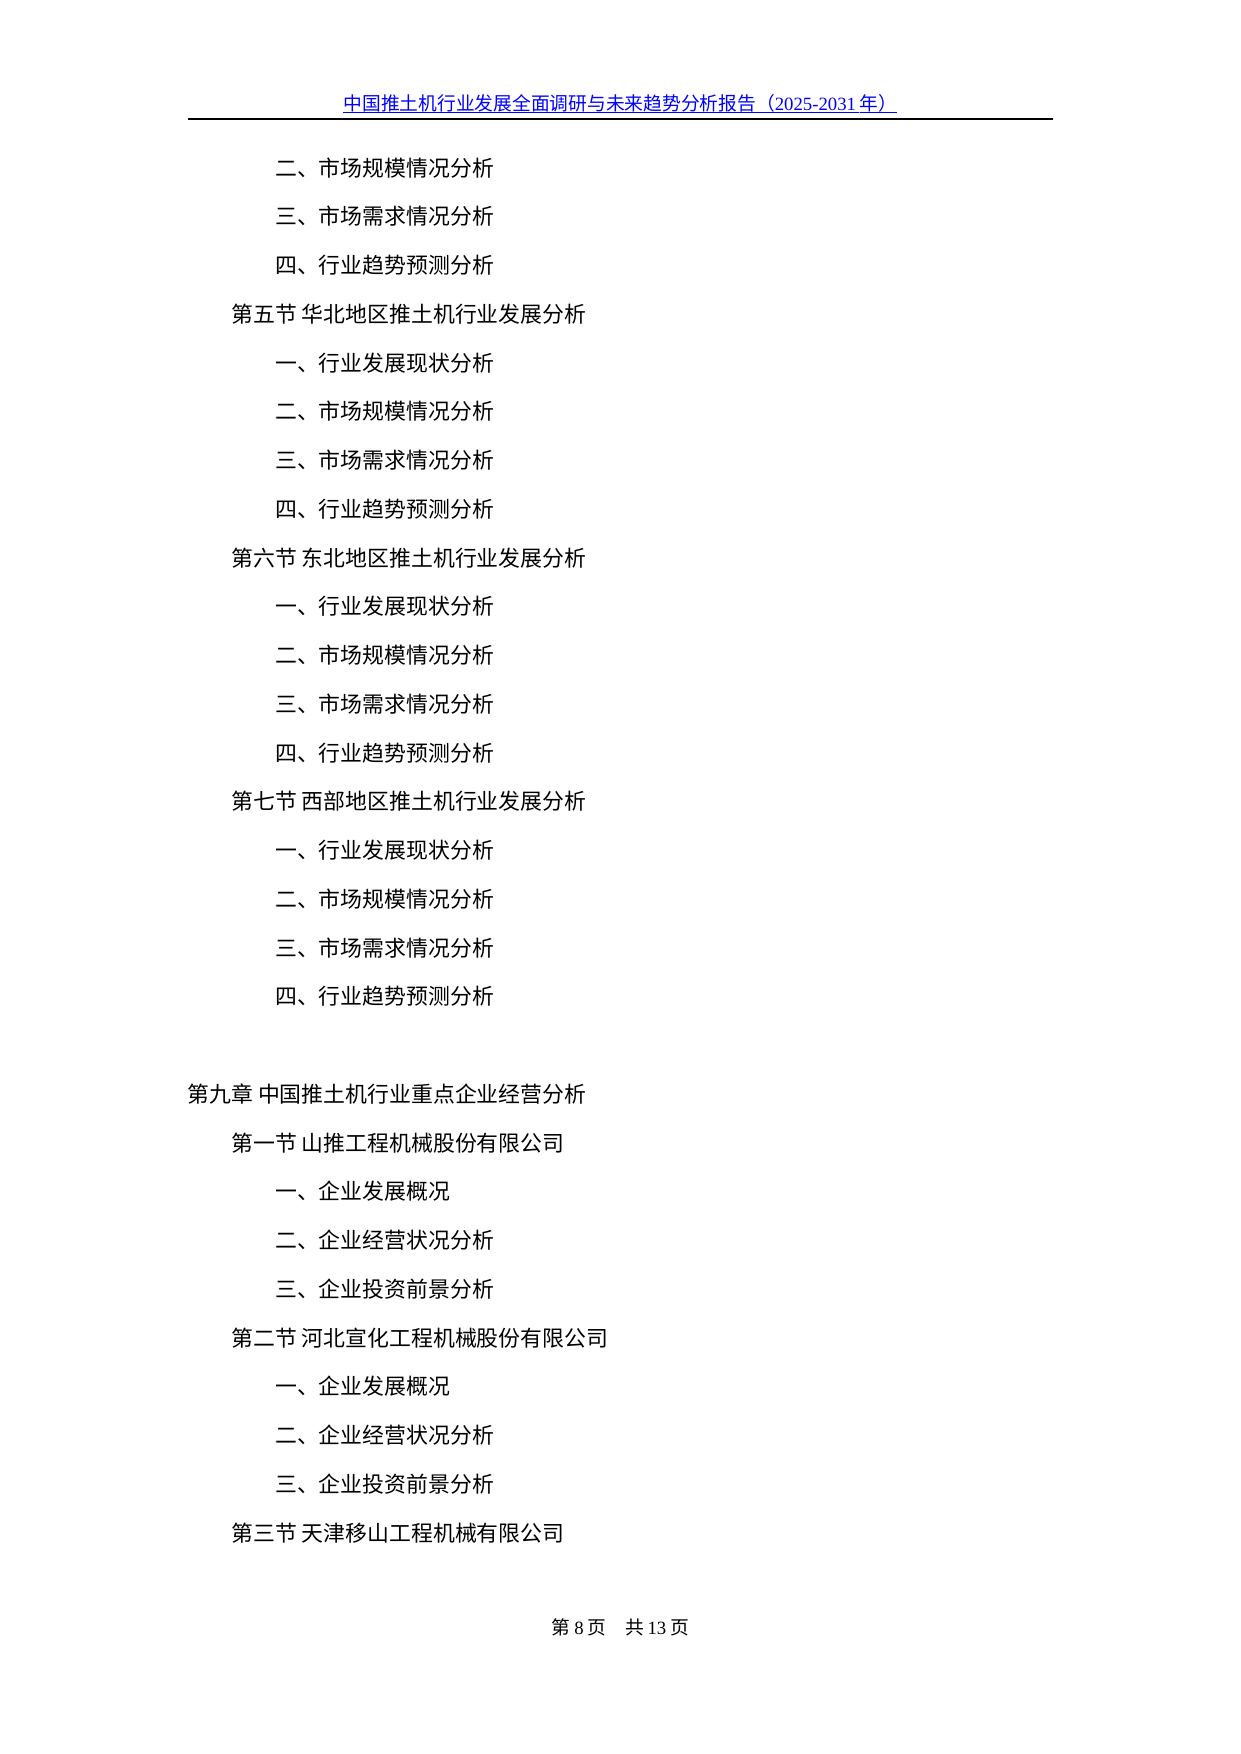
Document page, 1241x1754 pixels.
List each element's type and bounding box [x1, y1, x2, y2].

text [187, 150, 1053, 1548]
